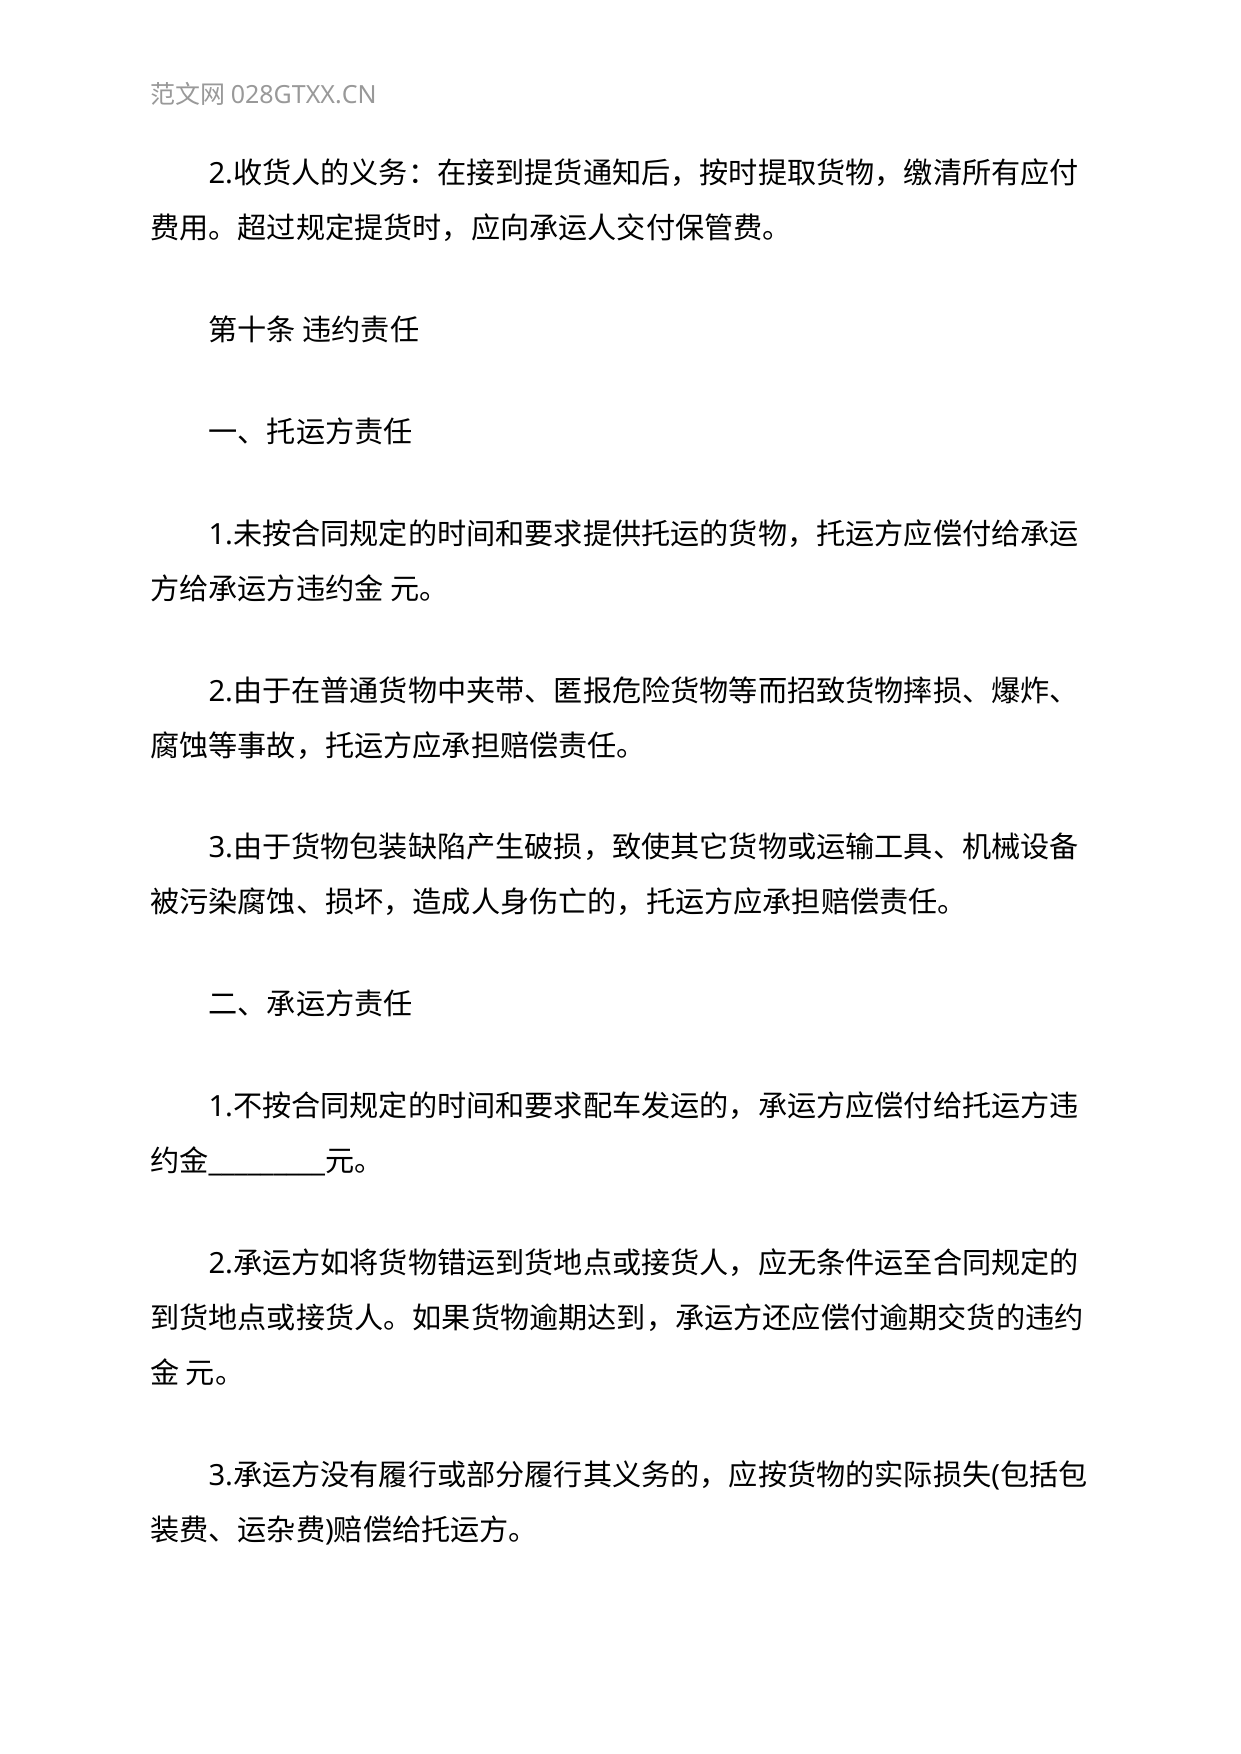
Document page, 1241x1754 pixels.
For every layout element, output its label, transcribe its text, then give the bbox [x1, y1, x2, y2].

text 一、托运方责任 [150, 408, 1090, 451]
text 2.收货人的义务：在接到提货通知后，按时提取货物，缴清所有应付费用。超过规定提货时，应向承运人交付保管费。 [150, 150, 1090, 247]
text 3.承运方没有履行或部分履行其义务的，应按货物的实际损失(包括包装费、运杂费)赔偿给托运方。 [150, 1451, 1090, 1548]
text 2.由于在普通货物中夹带、匿报危险货物等而招致货物摔损、爆炸、腐蚀等事故，托运方应承担赔偿责任。 [150, 667, 1090, 764]
text 2.承运方如将货物错运到货地点或接货人，应无条件运至合同规定的到货地点或接货人。如果货物逾期达到，承运方还应偿付逾期交货的违约金 元。 [150, 1239, 1090, 1392]
text 二、承运方责任 [150, 981, 1090, 1023]
text 第十条 违约责任 [150, 307, 1090, 349]
text 3.由于货物包装缺陷产生破损，致使其它货物或运输工具、机械设备被污染腐蚀、损坏，造成人身伤亡的，托运方应承担赔偿责任。 [150, 824, 1090, 921]
text 1.未按合同规定的时间和要求提供托运的货物，托运方应偿付给承运方给承运方违约金 元。 [150, 510, 1090, 608]
text 1.不按合同规定的时间和要求配车发运的，承运方应偿付给托运方违约金_________元。 [150, 1082, 1090, 1180]
